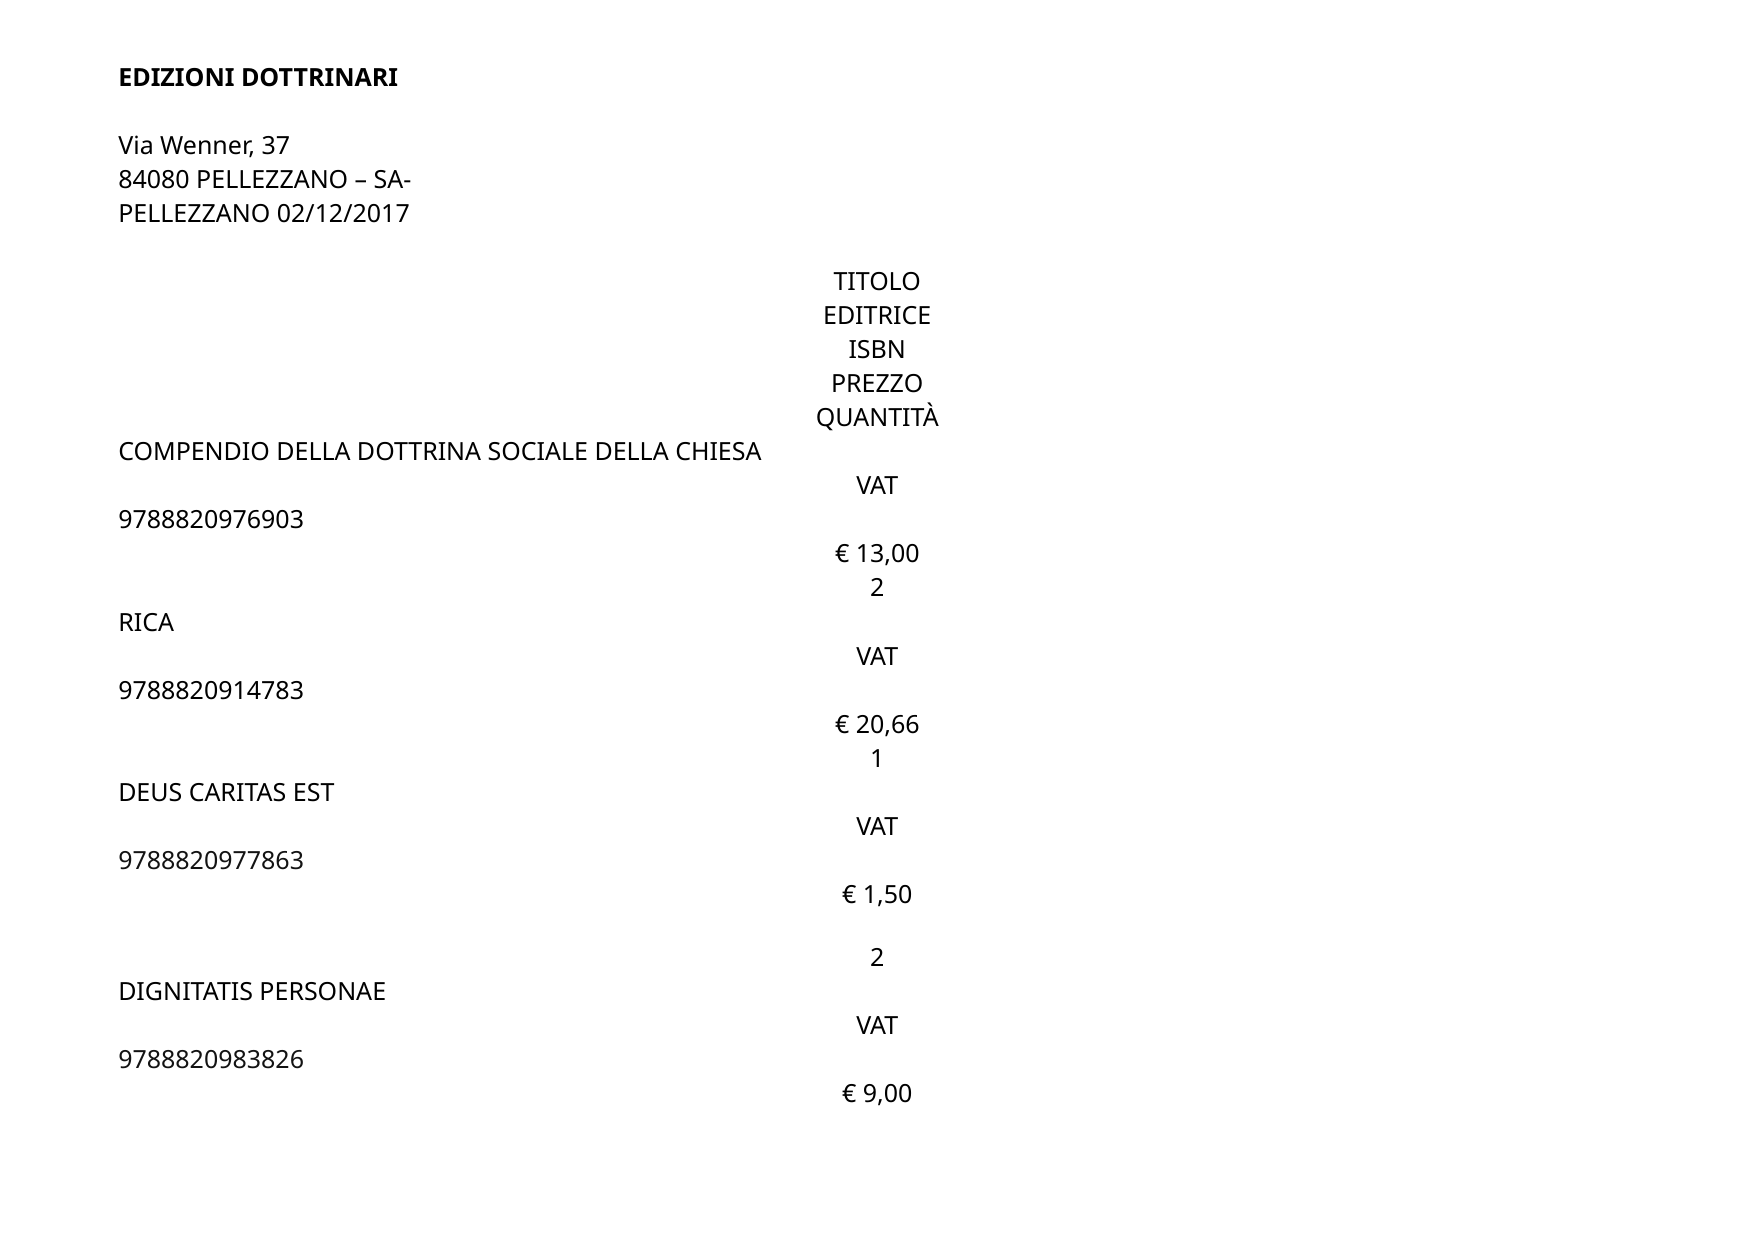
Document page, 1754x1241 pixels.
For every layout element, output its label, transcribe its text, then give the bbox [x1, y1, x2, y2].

text EDIZIONI DOTTRINARI [118, 59, 1636, 93]
text PELLEZZANO 02/12/2017 [118, 195, 1636, 229]
text Via Wenner, 37 [118, 127, 1636, 161]
text 84080 PELLEZZANO – SA- [118, 161, 1636, 195]
